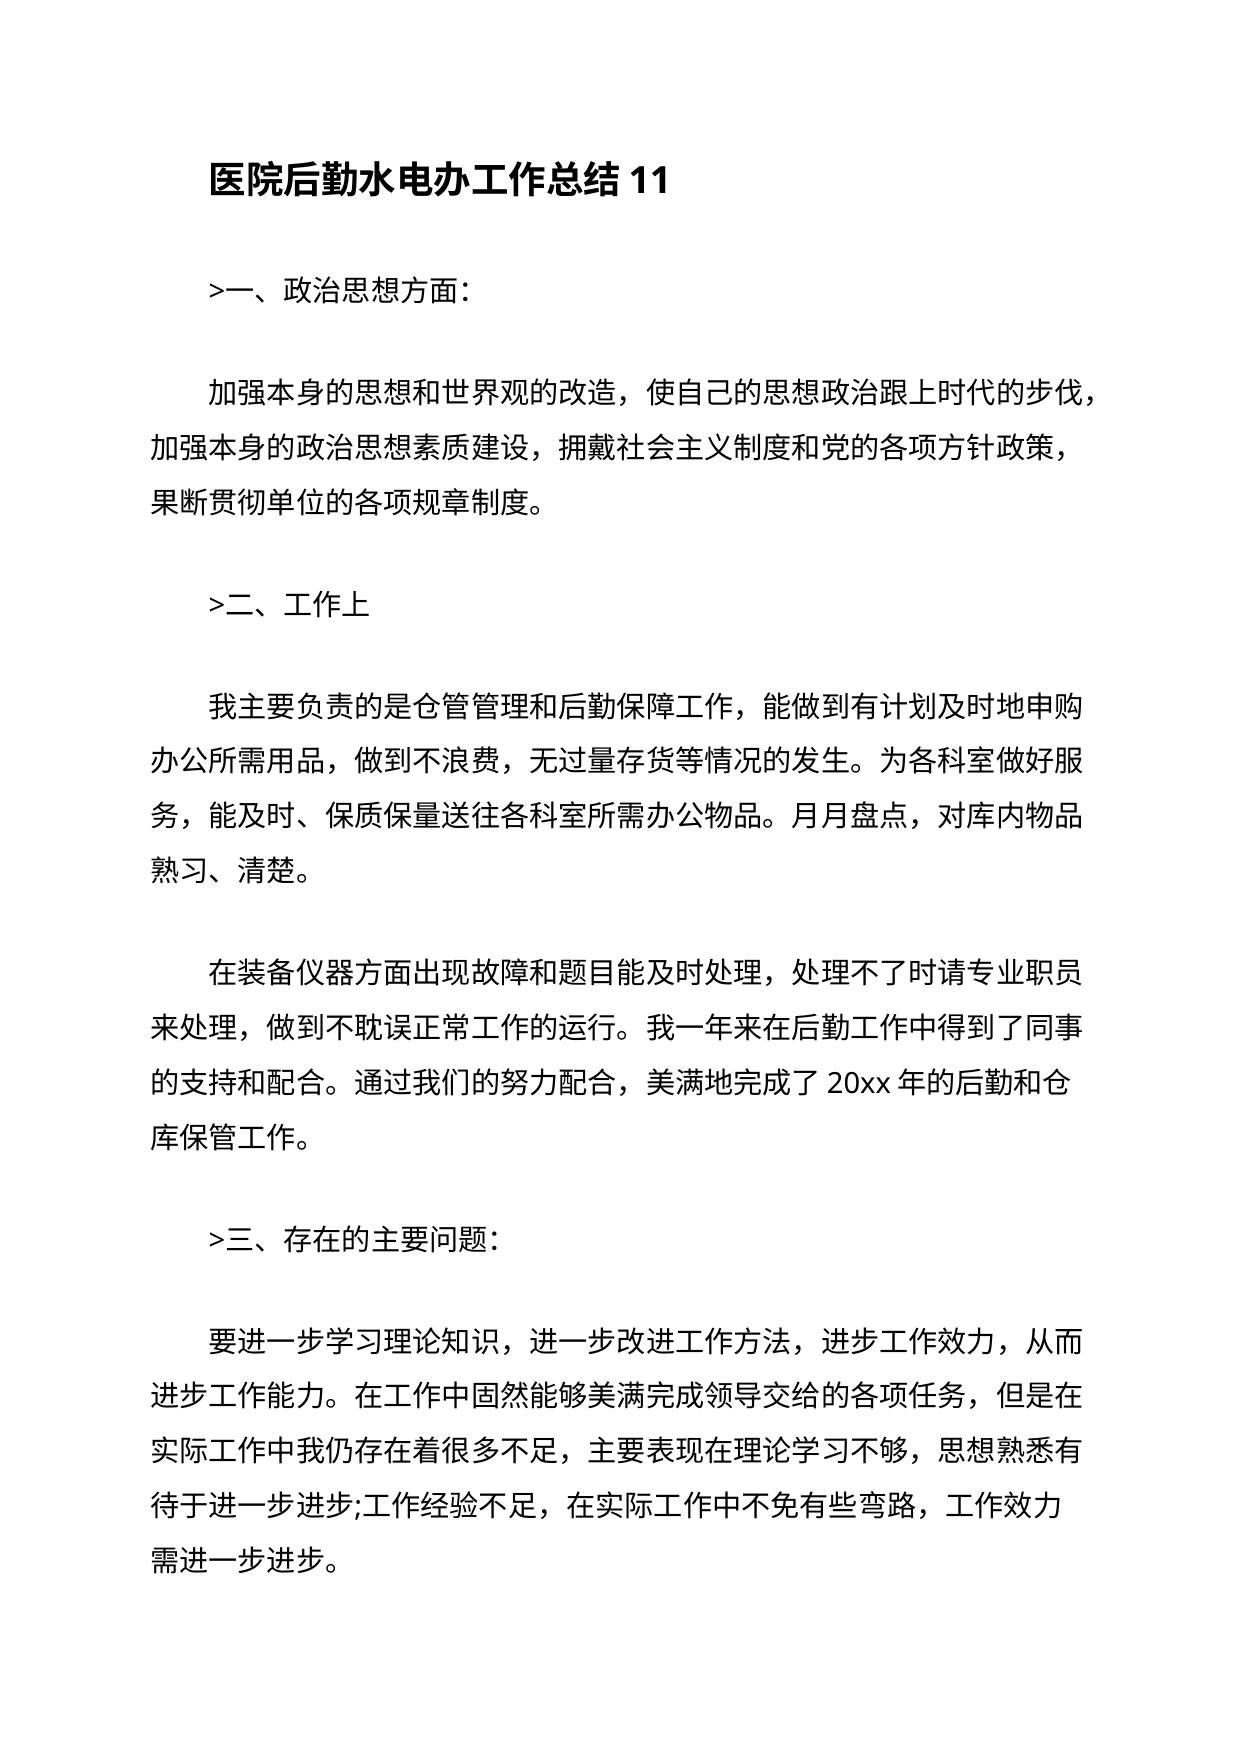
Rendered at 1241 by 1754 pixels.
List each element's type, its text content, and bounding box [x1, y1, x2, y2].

text >二、工作上 [150, 581, 1090, 623]
text 在装备仪器方面出现故障和题目能及时处理，处理不了时请专业职员来处理，做到不耽误正常工作的运行。我一年来在后勤工作中得到了同事的支持和配合。通过我们的努力配合，美满地完成了20xx年的后勤和仓库保管工作。 [150, 949, 1090, 1157]
text >三、存在的主要问题： [150, 1216, 1090, 1258]
text >一、政治思想方面： [150, 268, 1090, 310]
text 我主要负责的是仓管管理和后勤保障工作，能做到有计划及时地申购办公所需用品，做到不浪费，无过量存货等情况的发生。为各科室做好服务，能及时、保质保量送往各科室所需办公物品。月月盘点，对库内物品熟习、清楚。 [150, 683, 1090, 890]
text 要进一步学习理论知识，进一步改进工作方法，进步工作效力，从而进步工作能力。在工作中固然能够美满完成领导交给的各项任务，但是在实际工作中我仍存在着很多不足，主要表现在理论学习不够，思想熟悉有待于进一步进步;工作经验不足，在实际工作中不免有些弯路，工作效力需进一步进步。 [150, 1318, 1090, 1580]
text 加强本身的思想和世界观的改造，使自己的思想政治跟上时代的步伐，加强本身的政治思想素质建设，拥戴社会主义制度和党的各项方针政策，果断贯彻单位的各项规章制度。 [150, 369, 1090, 522]
text 医院后勤水电办工作总结11 [150, 150, 1090, 204]
